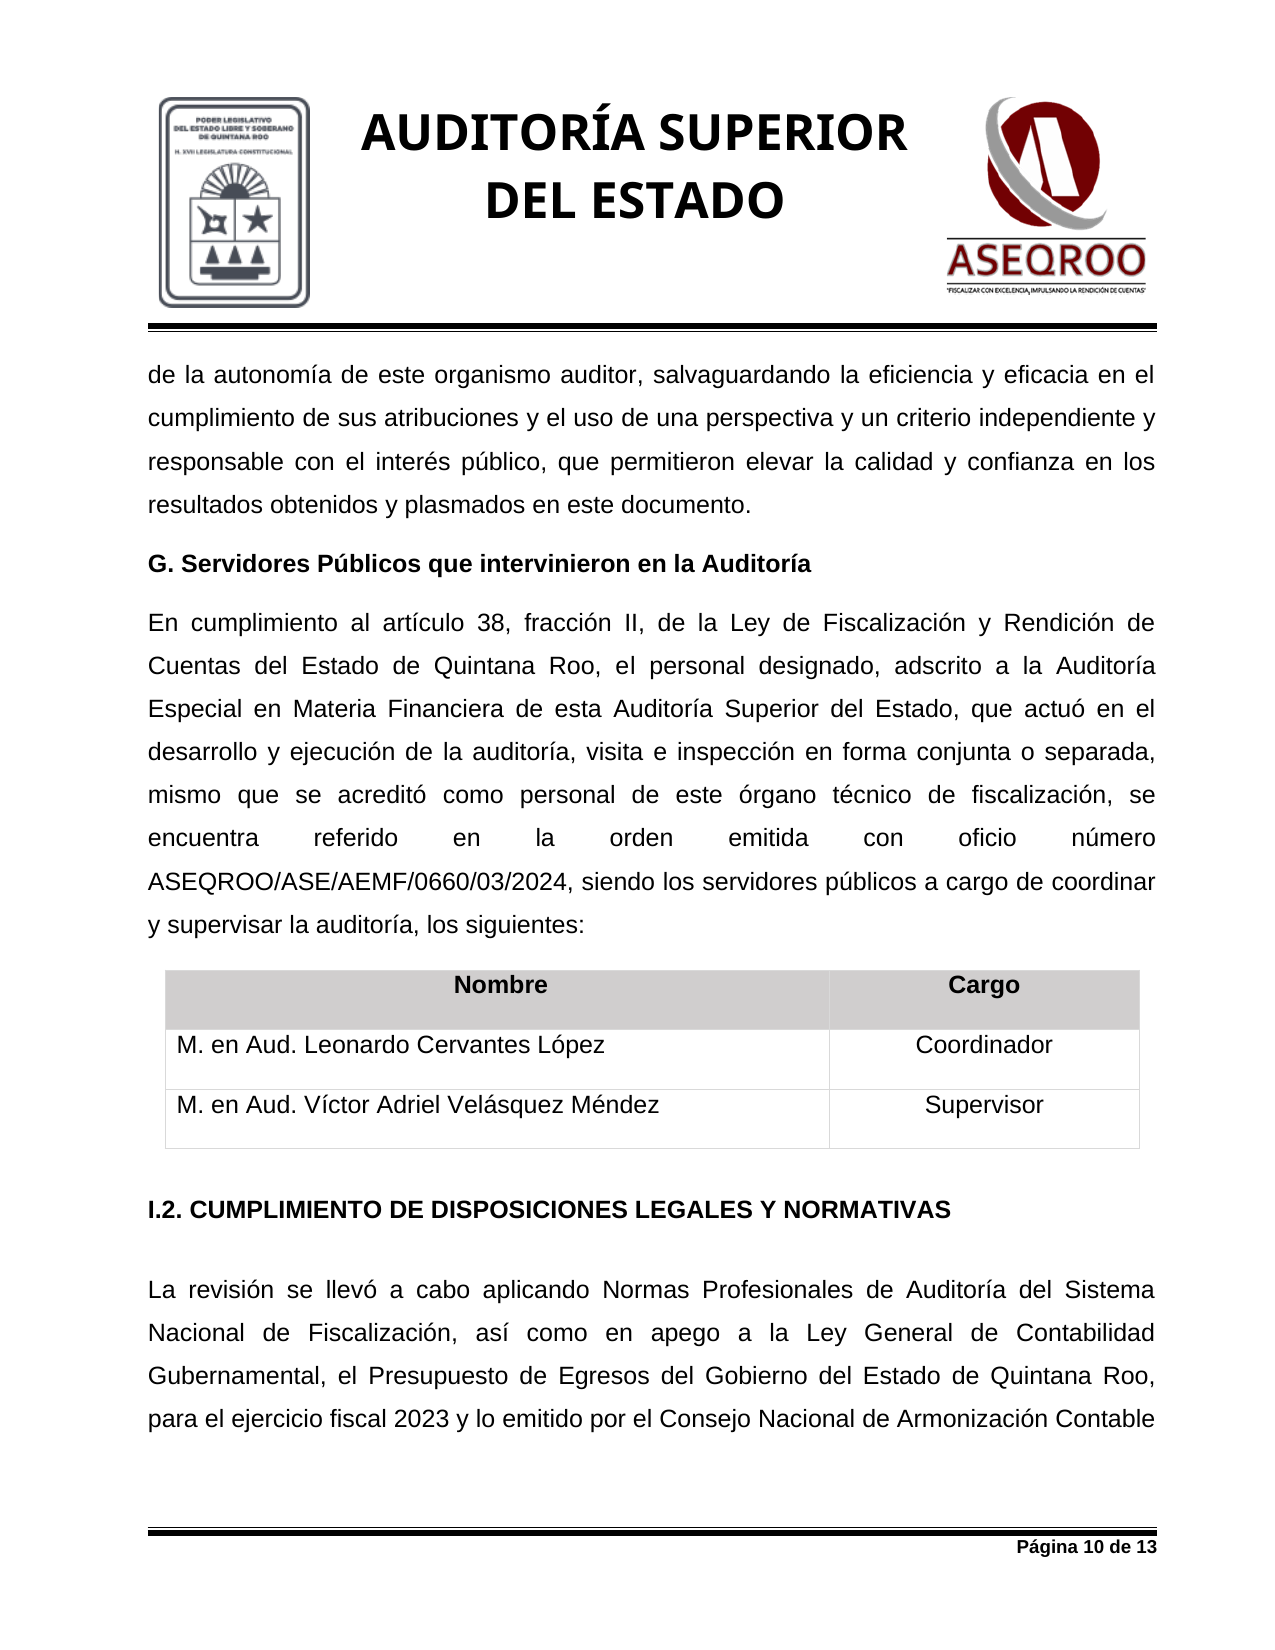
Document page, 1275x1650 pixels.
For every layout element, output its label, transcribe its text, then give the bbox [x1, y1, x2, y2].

subtitle I.2. CUMPLIMIENTO DE DISPOSICIONES LEGALES Y NORMATIVAS [148, 1195, 1157, 1223]
picture [946, 97, 1146, 295]
table_cell M. en Aud. Víctor Adriel Velásquez Méndez [166, 1090, 829, 1148]
table_header Cargo [830, 971, 1139, 1029]
text En cumplimiento al artículo 38, fracción II, de la Ley de Fiscalización y Rendición de Cuentas del Estado de Quintana Roo, el personal designado, adscrito a la Auditoría Especial en Materia Financiera de esta Auditoría Superior del Estado, que actuó en el desarrollo y ejecución de la auditoría, visita e inspección en forma conjunta o separada, mismo que se acreditó como personal de este órgano técnico de fiscalización, se encuentra referido en la orden emitida con oficio número ASEQROO/ASE/AEMF/0660/03/2024, siendo los servidores públicos a cargo de coordinar y supervisar la auditoría, los siguientes: [148, 608, 1157, 938]
table_cell M. en Aud. Leonardo Cervantes López [166, 1030, 829, 1089]
table_cell Supervisor [830, 1090, 1139, 1148]
subtitle G. Servidores Públicos que intervinieron en la Auditoría [148, 549, 1157, 578]
picture [158, 97, 310, 308]
table_cell Coordinador [830, 1030, 1139, 1089]
table_header Nombre [166, 971, 829, 1029]
